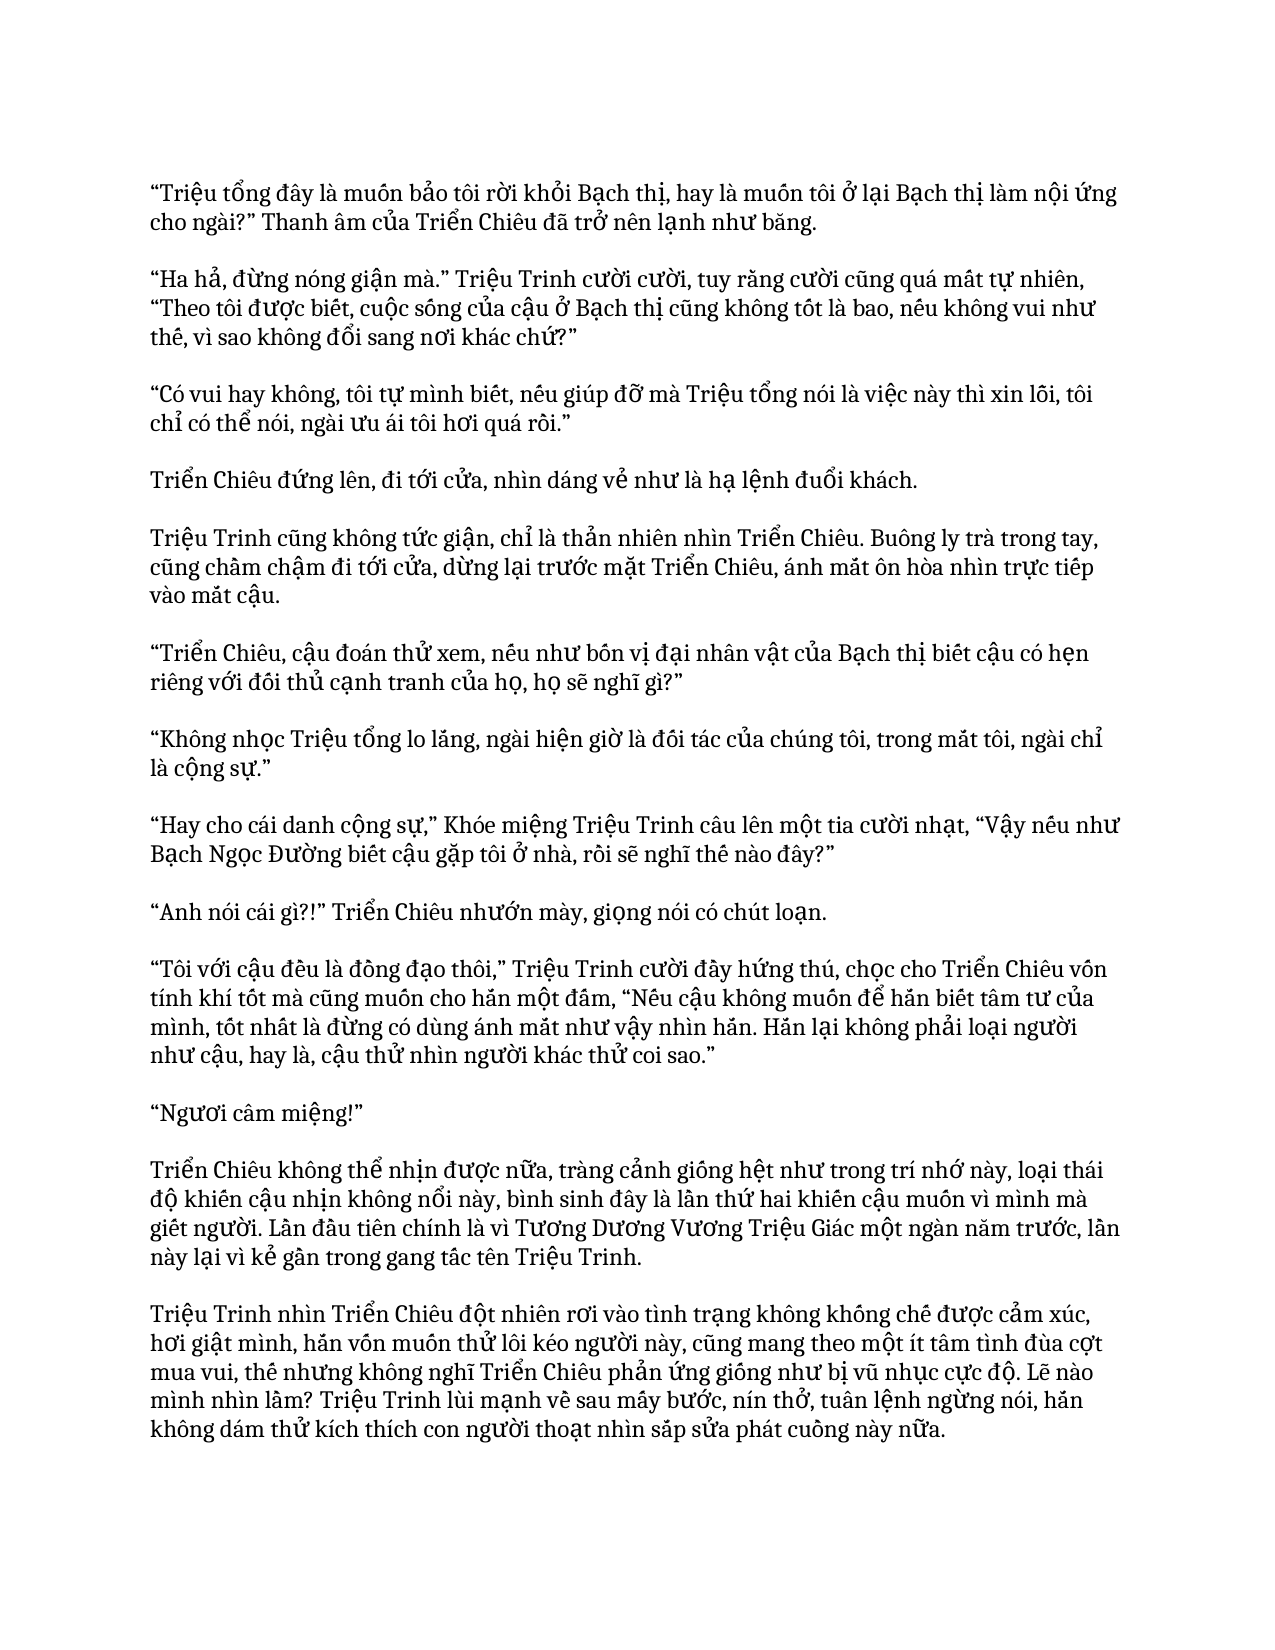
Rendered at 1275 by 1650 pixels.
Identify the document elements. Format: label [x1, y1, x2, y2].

text [150, 150, 1125, 1472]
